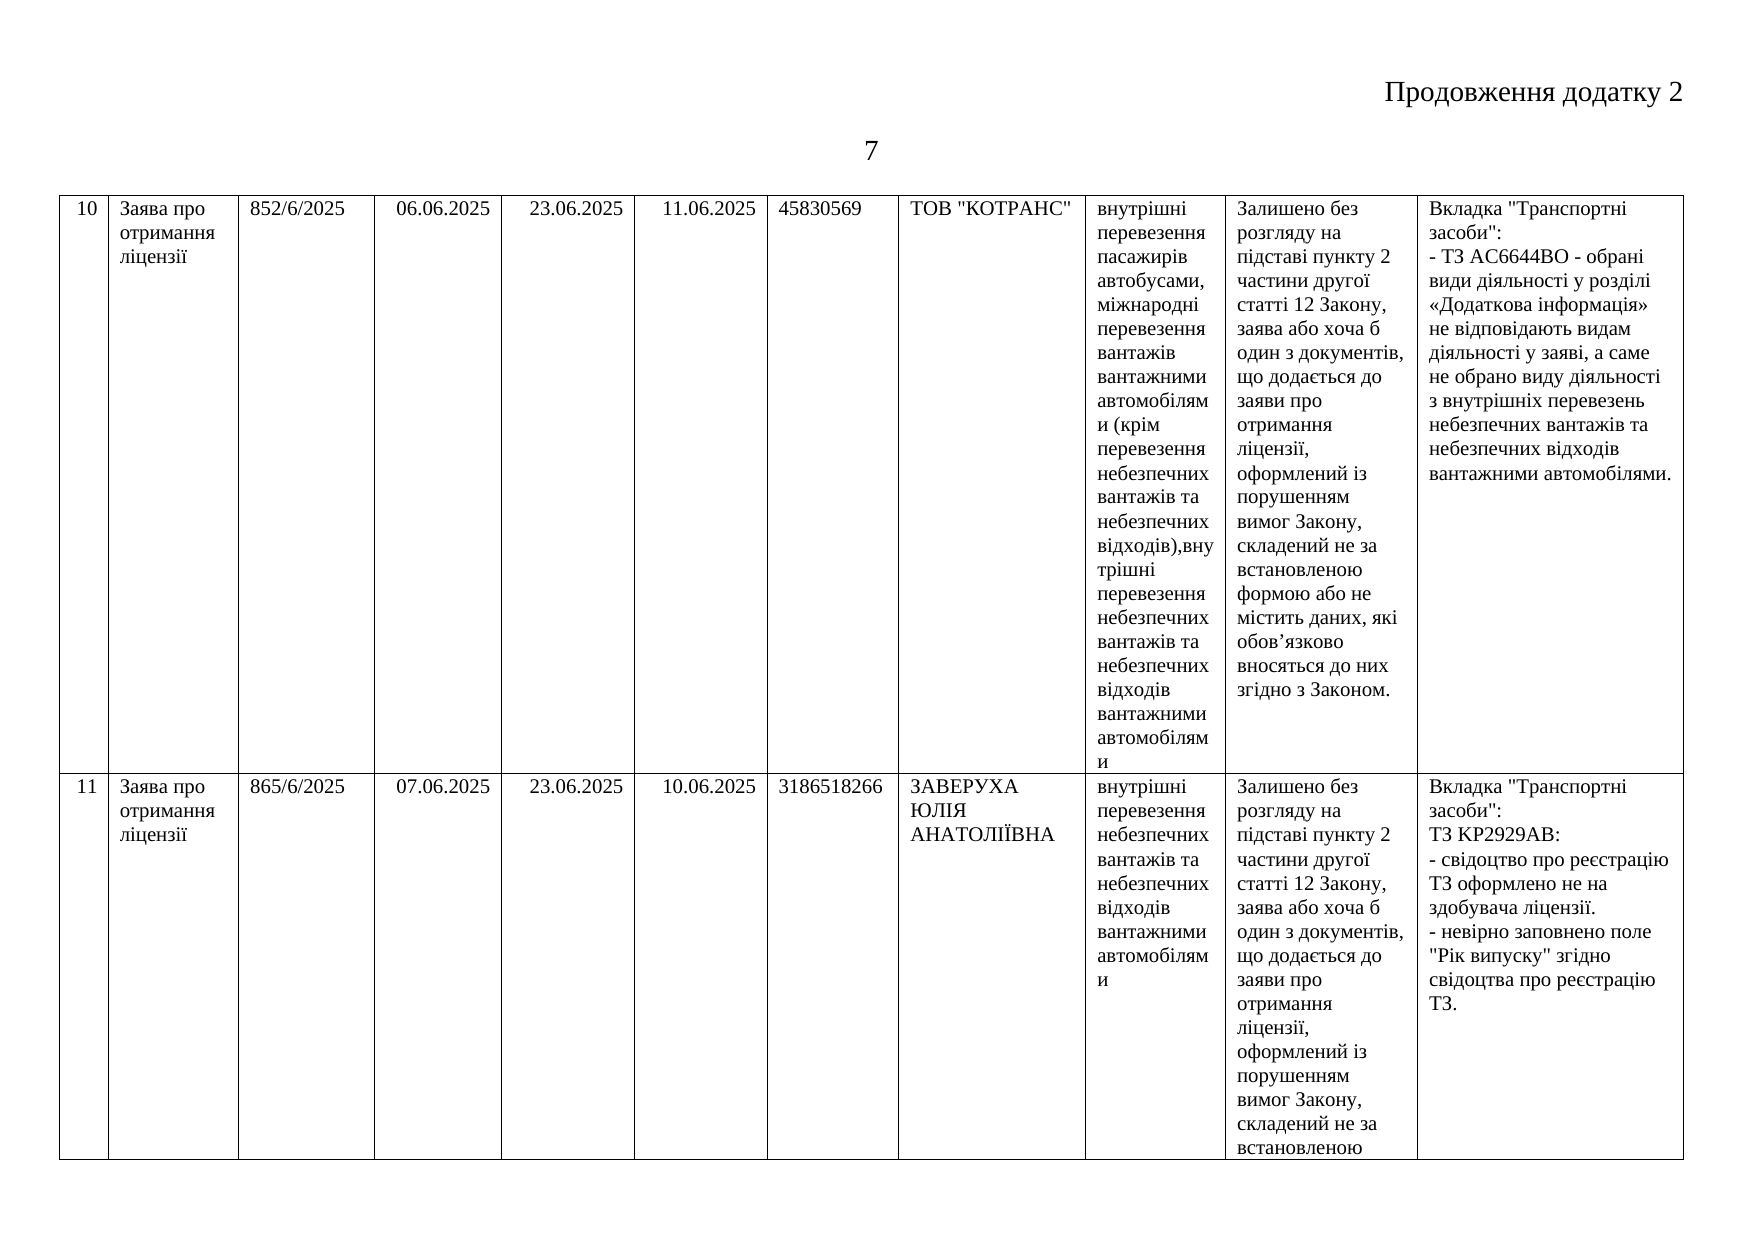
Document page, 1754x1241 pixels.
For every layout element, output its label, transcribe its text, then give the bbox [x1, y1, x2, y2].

table_cell 07.06.2025 [375, 774, 501, 1159]
table_cell 06.06.2025 [375, 196, 501, 773]
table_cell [109, 774, 238, 1159]
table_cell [1226, 774, 1417, 1159]
table_cell ТОВ "КОТРАНС" [899, 196, 1085, 773]
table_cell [899, 774, 1085, 1159]
table_cell 23.06.2025 [502, 196, 634, 773]
table_cell 865/6/2025 [239, 774, 374, 1159]
table_cell 10.06.2025 [635, 774, 767, 1159]
table_cell 10 [60, 196, 108, 773]
table_cell Вкладка "Транспортні засоби": - ТЗ AC6644BO - обрані види діяльності у розділі «Додаткова інформація» не відповідають видам діяльності у заяві, а саме не обрано виду діяльності з внутрішніх перевезень небезпечних вантажів та небезпечних відходів вантажними автомобілями. [1418, 196, 1683, 773]
table_cell 3186518266 [768, 774, 898, 1159]
table_cell 23.06.2025 [502, 774, 634, 1159]
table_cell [109, 196, 238, 773]
table_cell внутрішні перевезення пасажирів автобусами,міжнародні перевезення вантажів вантажними автомобілями (крім перевезення небезпечних вантажів та небезпечних відходів),внутрішні перевезення небезпечних вантажів та небезпечних відходів вантажними автомобілями [1086, 196, 1225, 773]
table_cell 11.06.2025 [635, 196, 767, 773]
table_cell 11 [60, 774, 108, 1159]
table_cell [1086, 774, 1225, 1159]
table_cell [1226, 196, 1417, 773]
table_cell 45830569 [768, 196, 898, 773]
table_cell 852/6/2025 [239, 196, 374, 773]
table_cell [1418, 774, 1683, 1159]
